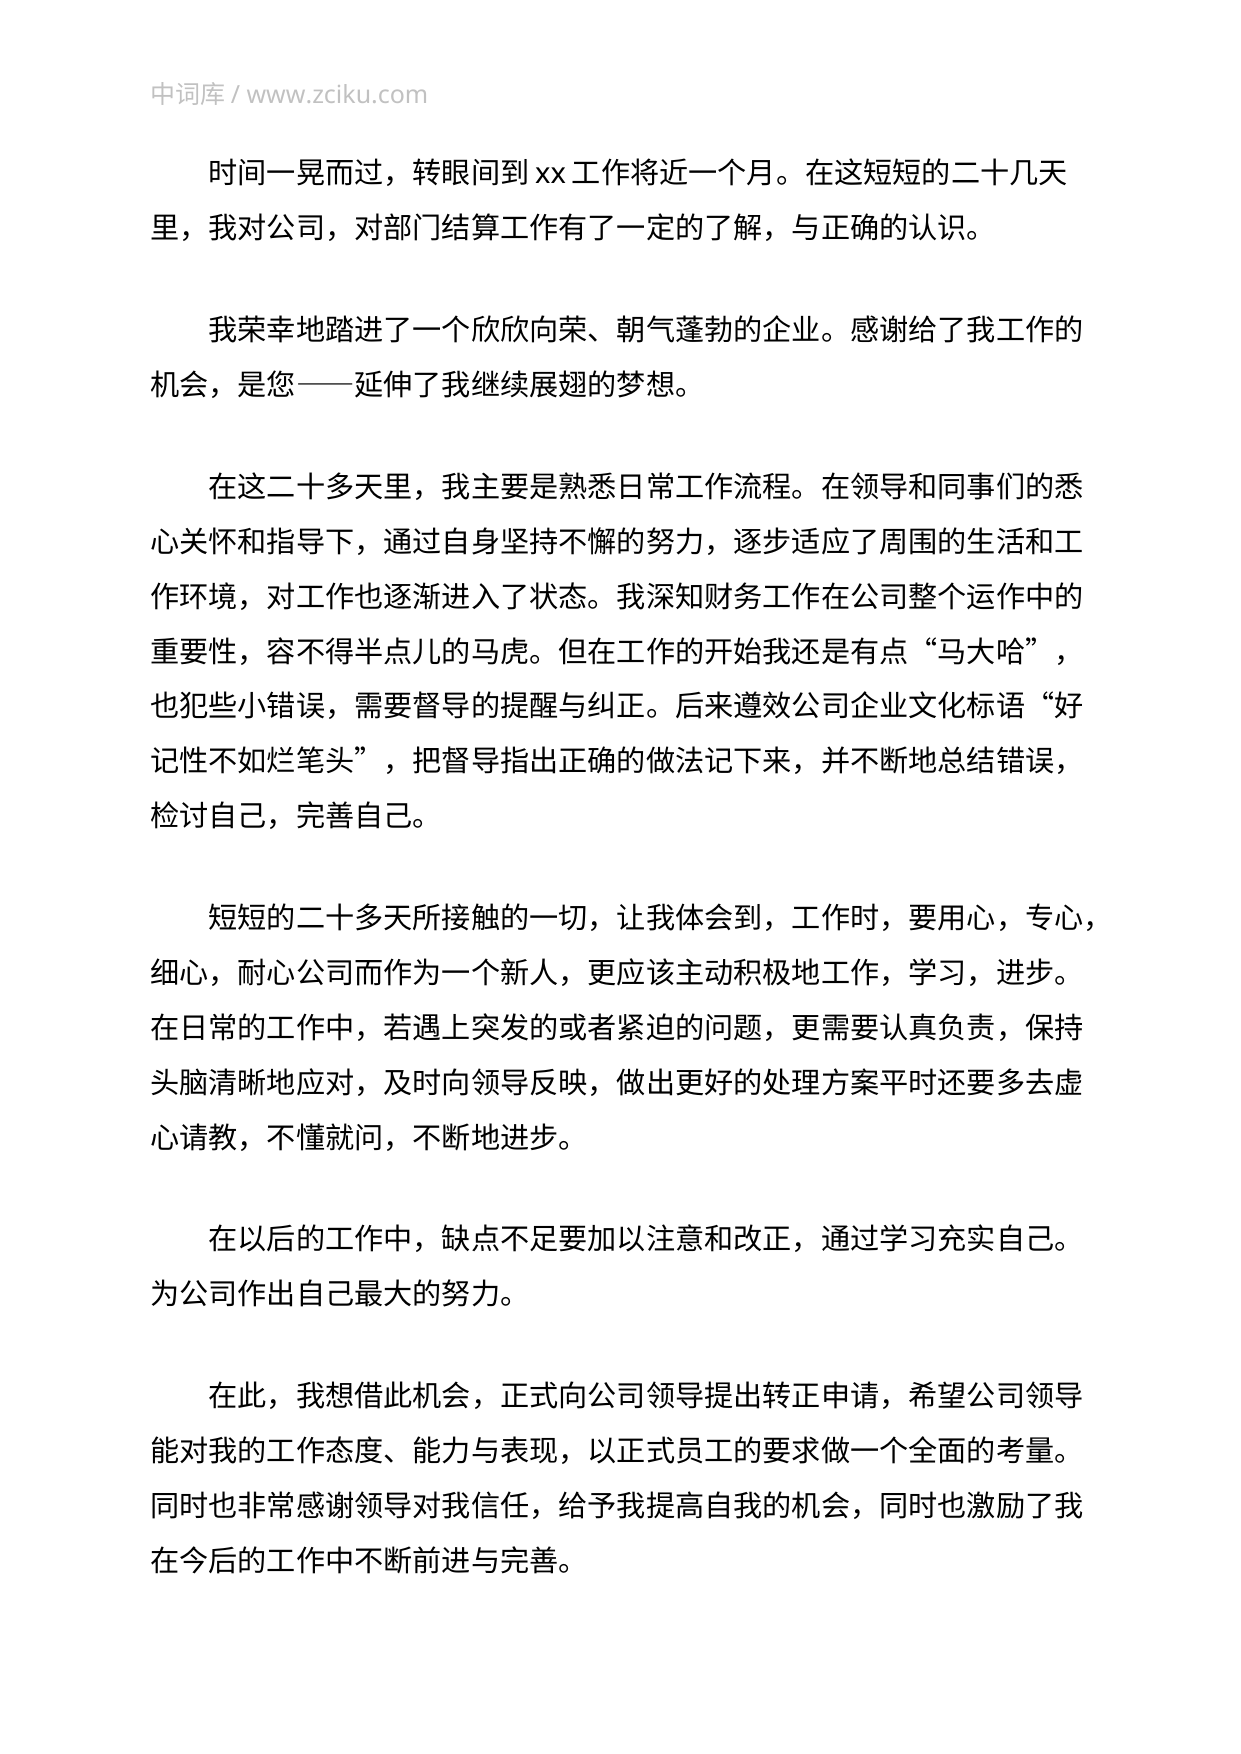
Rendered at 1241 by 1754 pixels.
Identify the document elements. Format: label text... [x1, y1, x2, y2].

text 在这二十多天里，我主要是熟悉日常工作流程。在领导和同事们的悉心关怀和指导下，通过自身坚持不懈的努力，逐步适应了周围的生活和工作环境，对工作也逐渐进入了状态。我深知财务工作在公司整个运作中的重要性，容不得半点儿的马虎。但在工作的开始我还是有点“马大哈”，也犯些小错误，需要督导的提醒与纠正。后来遵效公司企业文化标语“好记性不如烂笔头”，把督导指出正确的做法记下来，并不断地总结错误，检讨自己，完善自己。 [150, 463, 1090, 835]
text 在以后的工作中，缺点不足要加以注意和改正，通过学习充实自己。为公司作出自己最大的努力。 [150, 1216, 1090, 1313]
text 在此，我想借此机会，正式向公司领导提出转正申请，希望公司领导能对我的工作态度、能力与表现，以正式员工的要求做一个全面的考量。同时也非常感谢领导对我信任，给予我提高自我的机会，同时也激励了我在今后的工作中不断前进与完善。 [150, 1373, 1090, 1579]
text 短短的二十多天所接触的一切，让我体会到，工作时，要用心，专心，细心，耐心公司而作为一个新人，更应该主动积极地工作，学习，进步。在日常的工作中，若遇上突发的或者紧迫的问题，更需要认真负责，保持头脑清晰地应对，及时向领导反映，做出更好的处理方案平时还要多去虚心请教，不懂就问，不断地进步。 [150, 894, 1090, 1156]
text 我荣幸地踏进了一个欣欣向荣、朝气蓬勃的企业。感谢给了我工作的机会，是您――延伸了我继续展翅的梦想。 [150, 307, 1090, 404]
text 时间一晃而过，转眼间到xx工作将近一个月。在这短短的二十几天里，我对公司，对部门结算工作有了一定的了解，与正确的认识。 [150, 150, 1090, 247]
